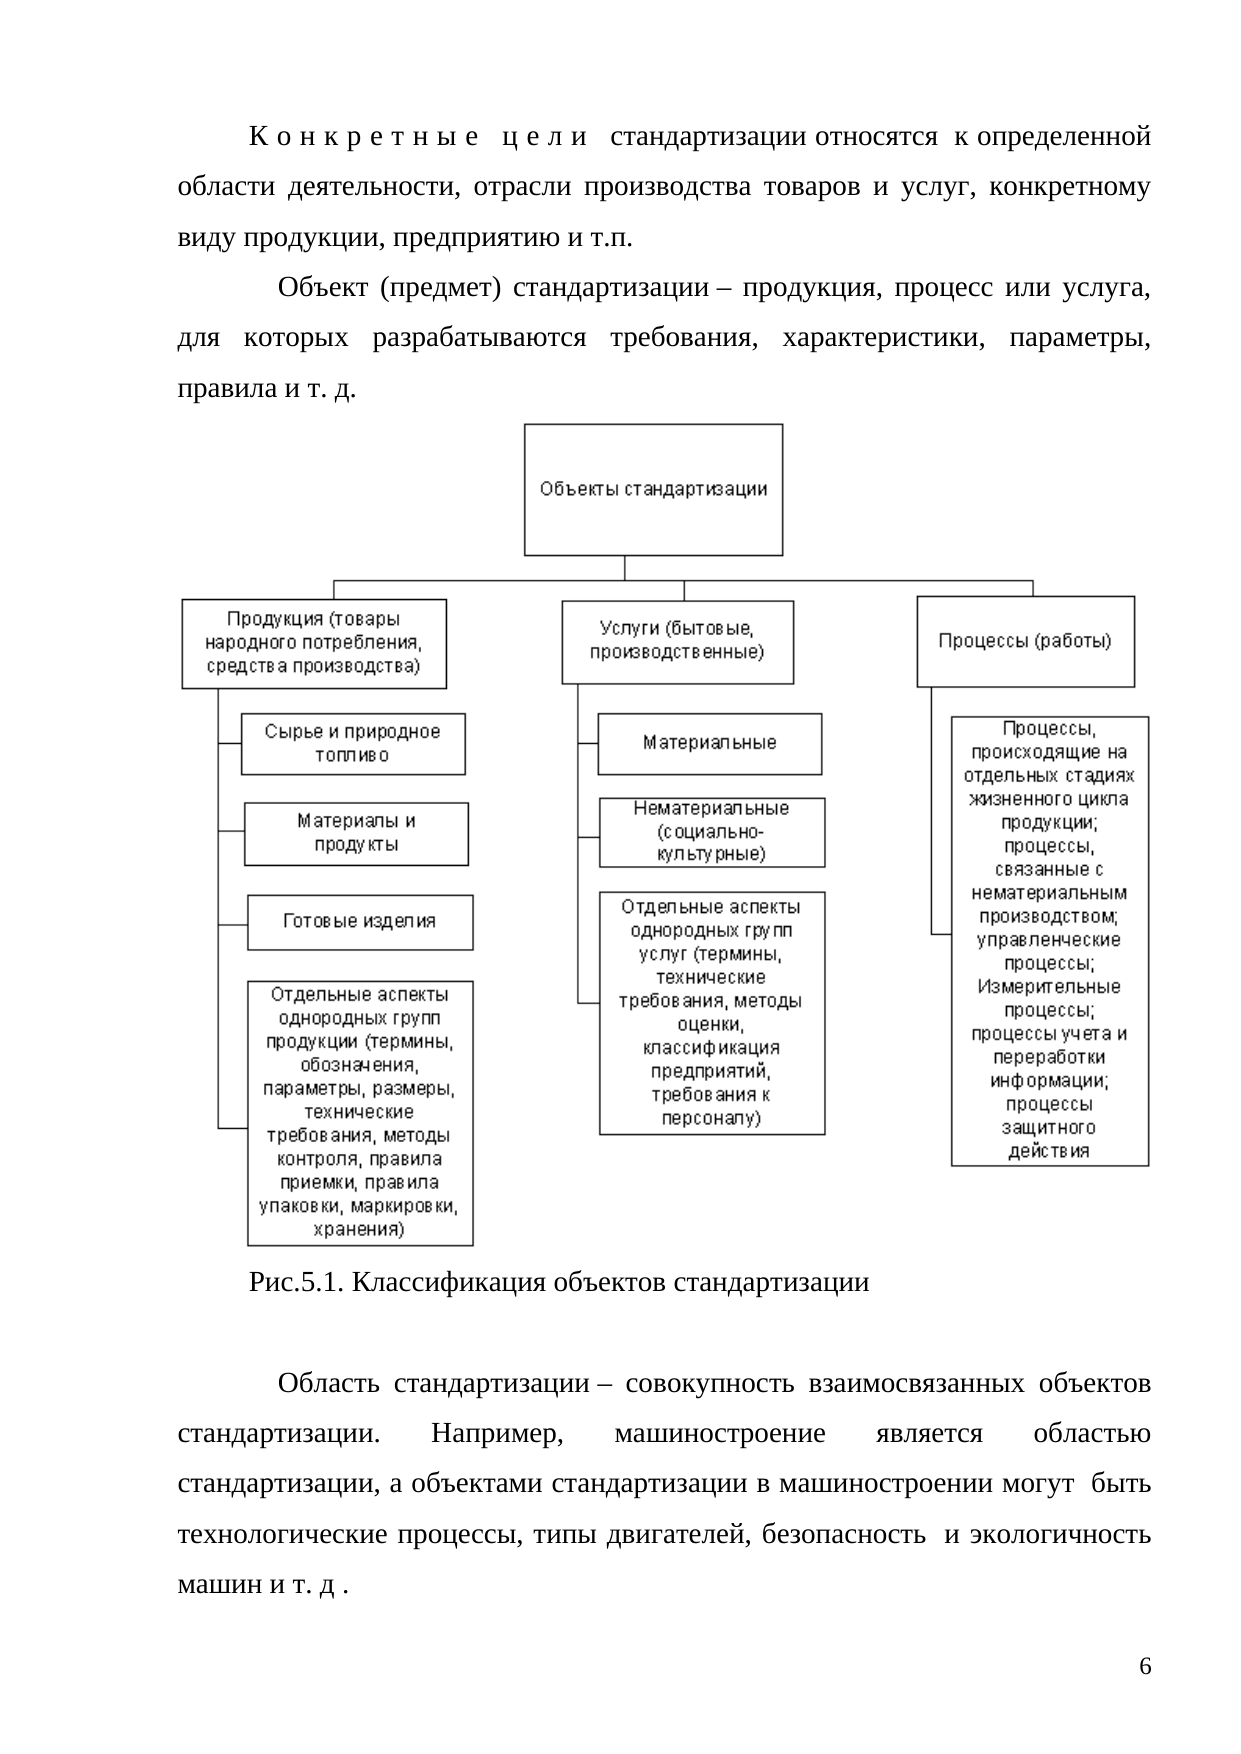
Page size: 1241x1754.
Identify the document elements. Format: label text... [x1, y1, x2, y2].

text К о н к р е т н ы е ц е л и стандартизации относятся к определенной области деятельности, отрасли производства товаров и услуг, конкретному виду продукции, предприятию и т.п. [177, 118, 1152, 252]
picture [177, 419, 1153, 1250]
text Область стандартизации – совокупность взаимосвязанных объектов стандартизации. Например, машиностроение является областью стандартизации, а объектами стандартизации в машиностроении могут быть технологические процессы, типы двигателей, безопасность и экологичность машин и т. д . [177, 1365, 1152, 1599]
text Объект (предмет) стандартизации – продукция, процесс или услуга, для которых разрабатываются требования, характеристики, параметры, правила и т. д. [177, 269, 1152, 403]
text Рис.5.1. Классификация объектов стандартизации [177, 1264, 1152, 1298]
